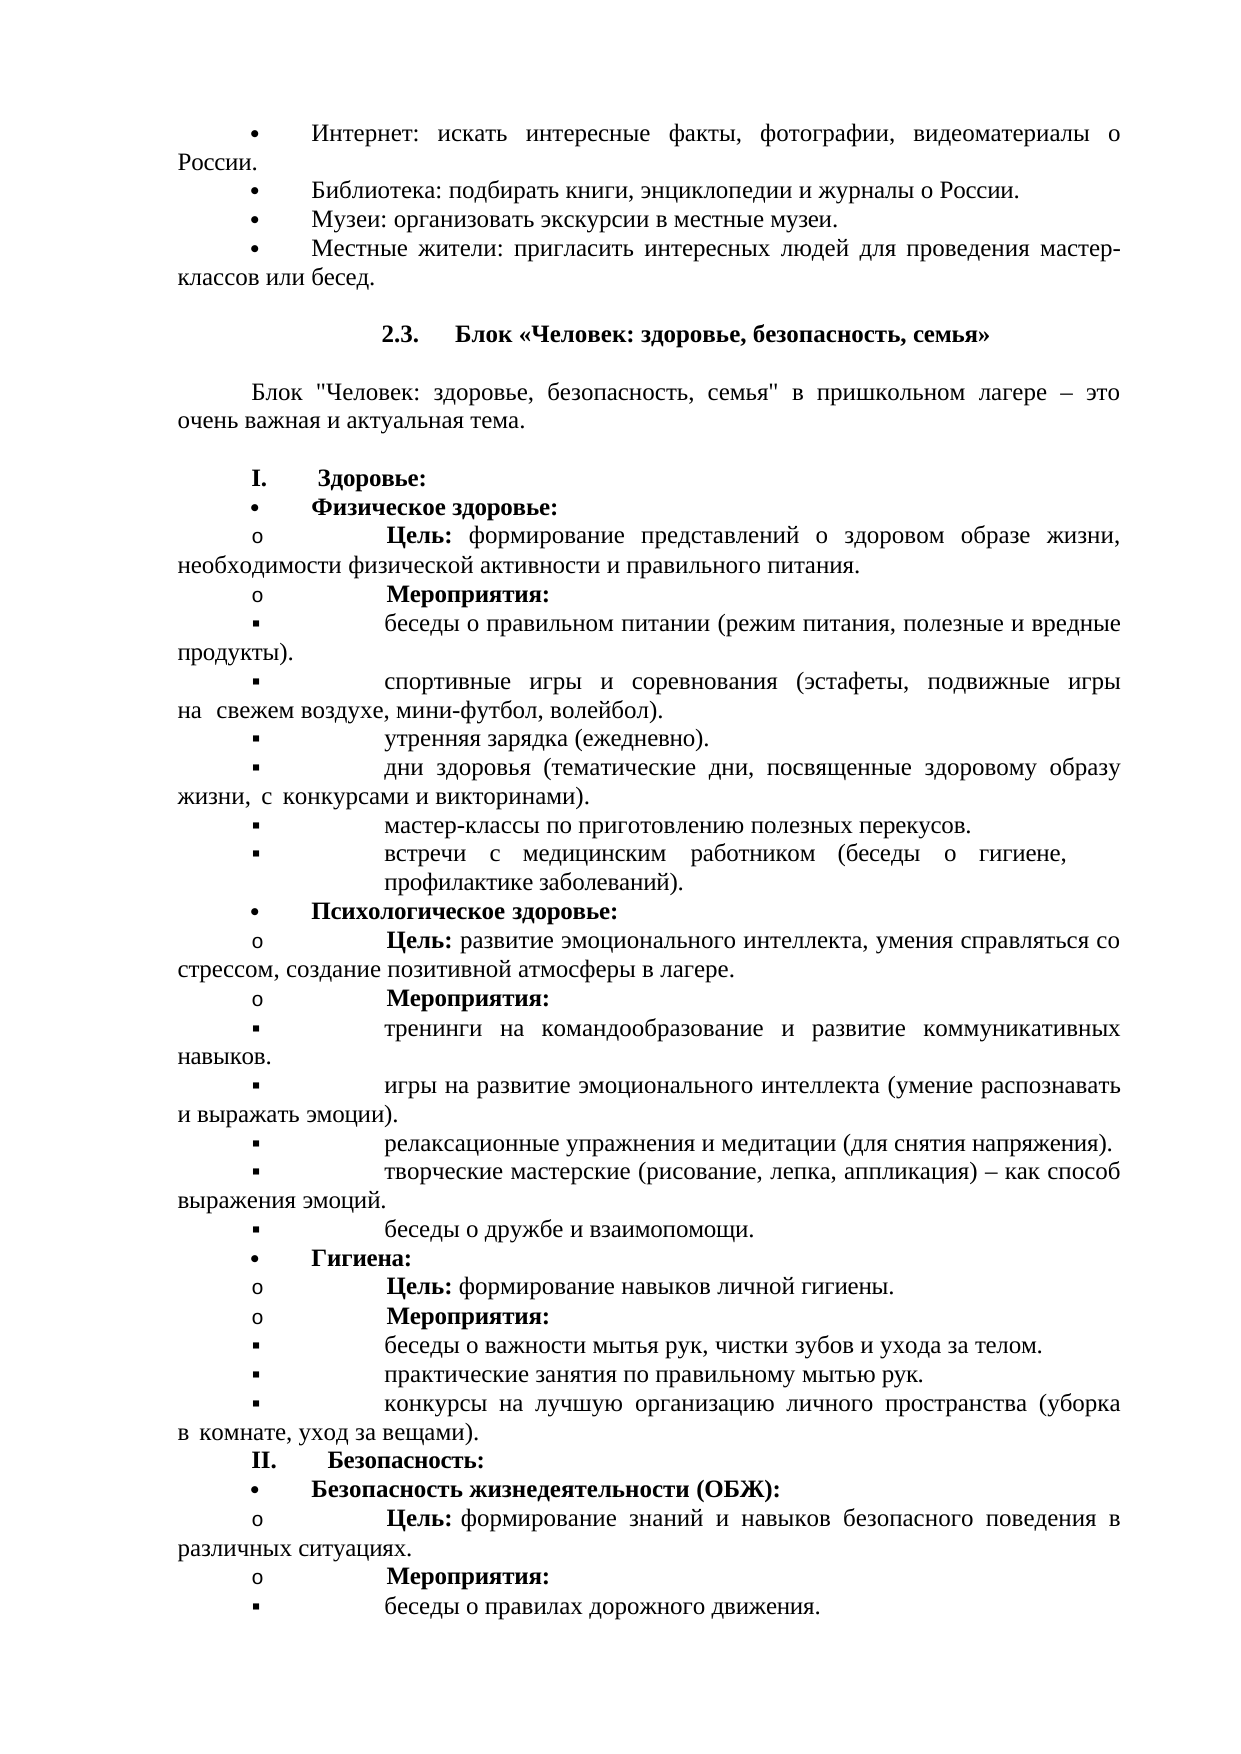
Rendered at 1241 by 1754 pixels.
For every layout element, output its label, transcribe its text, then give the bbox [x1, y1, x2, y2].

list Местные жители: пригласить интересных людей для проведения мастер-классов или бесед. [177, 233, 1121, 291]
list Безопасность жизнедеятельности (ОБЖ): [177, 1474, 1121, 1503]
list Библиотека: подбирать книги, энциклопедии и журналы о России. [177, 176, 1121, 204]
list Музеи: организовать экскурсии в местные музеи. [177, 204, 1121, 233]
subtitle Мероприятия: [177, 983, 1121, 1013]
list тренинги на командообразование и развитие коммуникативных навыков. [177, 1013, 1121, 1070]
list беседы о правилах дорожного движения. [177, 1591, 1121, 1620]
list дни здоровья (тематические дни, посвященные здоровому образу жизни, с конкурсами и викторинами). [177, 752, 1121, 810]
text Блок "Человек: здоровье, безопасность, семья" в пришкольном лагере – это очень важная и актуальная тема. [177, 377, 1121, 434]
subtitle Здоровье: [177, 463, 1121, 492]
list беседы о важности мытья рук, чистки зубов и ухода за телом. [177, 1331, 1121, 1359]
list Цель: развитие эмоционального интеллекта, умения справляться со стрессом, создание позитивной атмосферы в лагере. [177, 925, 1121, 983]
subtitle Безопасность: [177, 1446, 1121, 1474]
subtitle Психологическое здоровье: [177, 896, 1121, 925]
list беседы о дружбе и взаимопомощи. [177, 1214, 1121, 1243]
list беседы о правильном питании (режим питания, полезные и вредные продукты). [177, 608, 1121, 666]
list релаксационные упражнения и медитации (для снятия напряжения). [177, 1128, 1121, 1156]
list Физическое здоровье: [177, 492, 1121, 521]
subtitle Гигиена: [177, 1243, 1121, 1271]
subtitle Блок «Человек: здоровье, безопасность, семья» [177, 319, 1121, 348]
list утренняя зарядка (ежедневно). [177, 723, 1121, 752]
list творческие мастерские (рисование, лепка, аппликация) – как способ выражения эмоций. [177, 1156, 1121, 1214]
list спортивные игры и соревнования (эстафеты, подвижные игры на свежем воздухе, мини-футбол, волейбол). [177, 666, 1121, 723]
list конкурсы на лучшую организацию личного пространства (уборка в комнате, уход за вещами). [177, 1388, 1121, 1446]
list игры на развитие эмоционального интеллекта (умение распознавать и выражать эмоции). [177, 1070, 1121, 1128]
subtitle Мероприятия: [177, 1301, 1121, 1331]
list Цель: формирование представлений о здоровом образе жизни, необходимости физической активности и правильного питания. [177, 521, 1121, 579]
subtitle Мероприятия: [177, 579, 1121, 608]
list практические занятия по правильному мытью рук. [177, 1359, 1121, 1388]
list Интернет: искать интересные факты, фотографии, видеоматериалы о России. [177, 118, 1121, 176]
list Цель: формирование навыков личной гигиены. [177, 1271, 1121, 1301]
list встречи с медицинским работником (беседы о гигиене, профилактике заболеваний). [177, 838, 1121, 896]
list мастер-классы по приготовлению полезных перекусов. [177, 810, 1121, 838]
subtitle Мероприятия: [177, 1561, 1121, 1591]
list Цель: формирование знаний и навыков безопасного поведения в различных ситуациях. [177, 1503, 1121, 1561]
